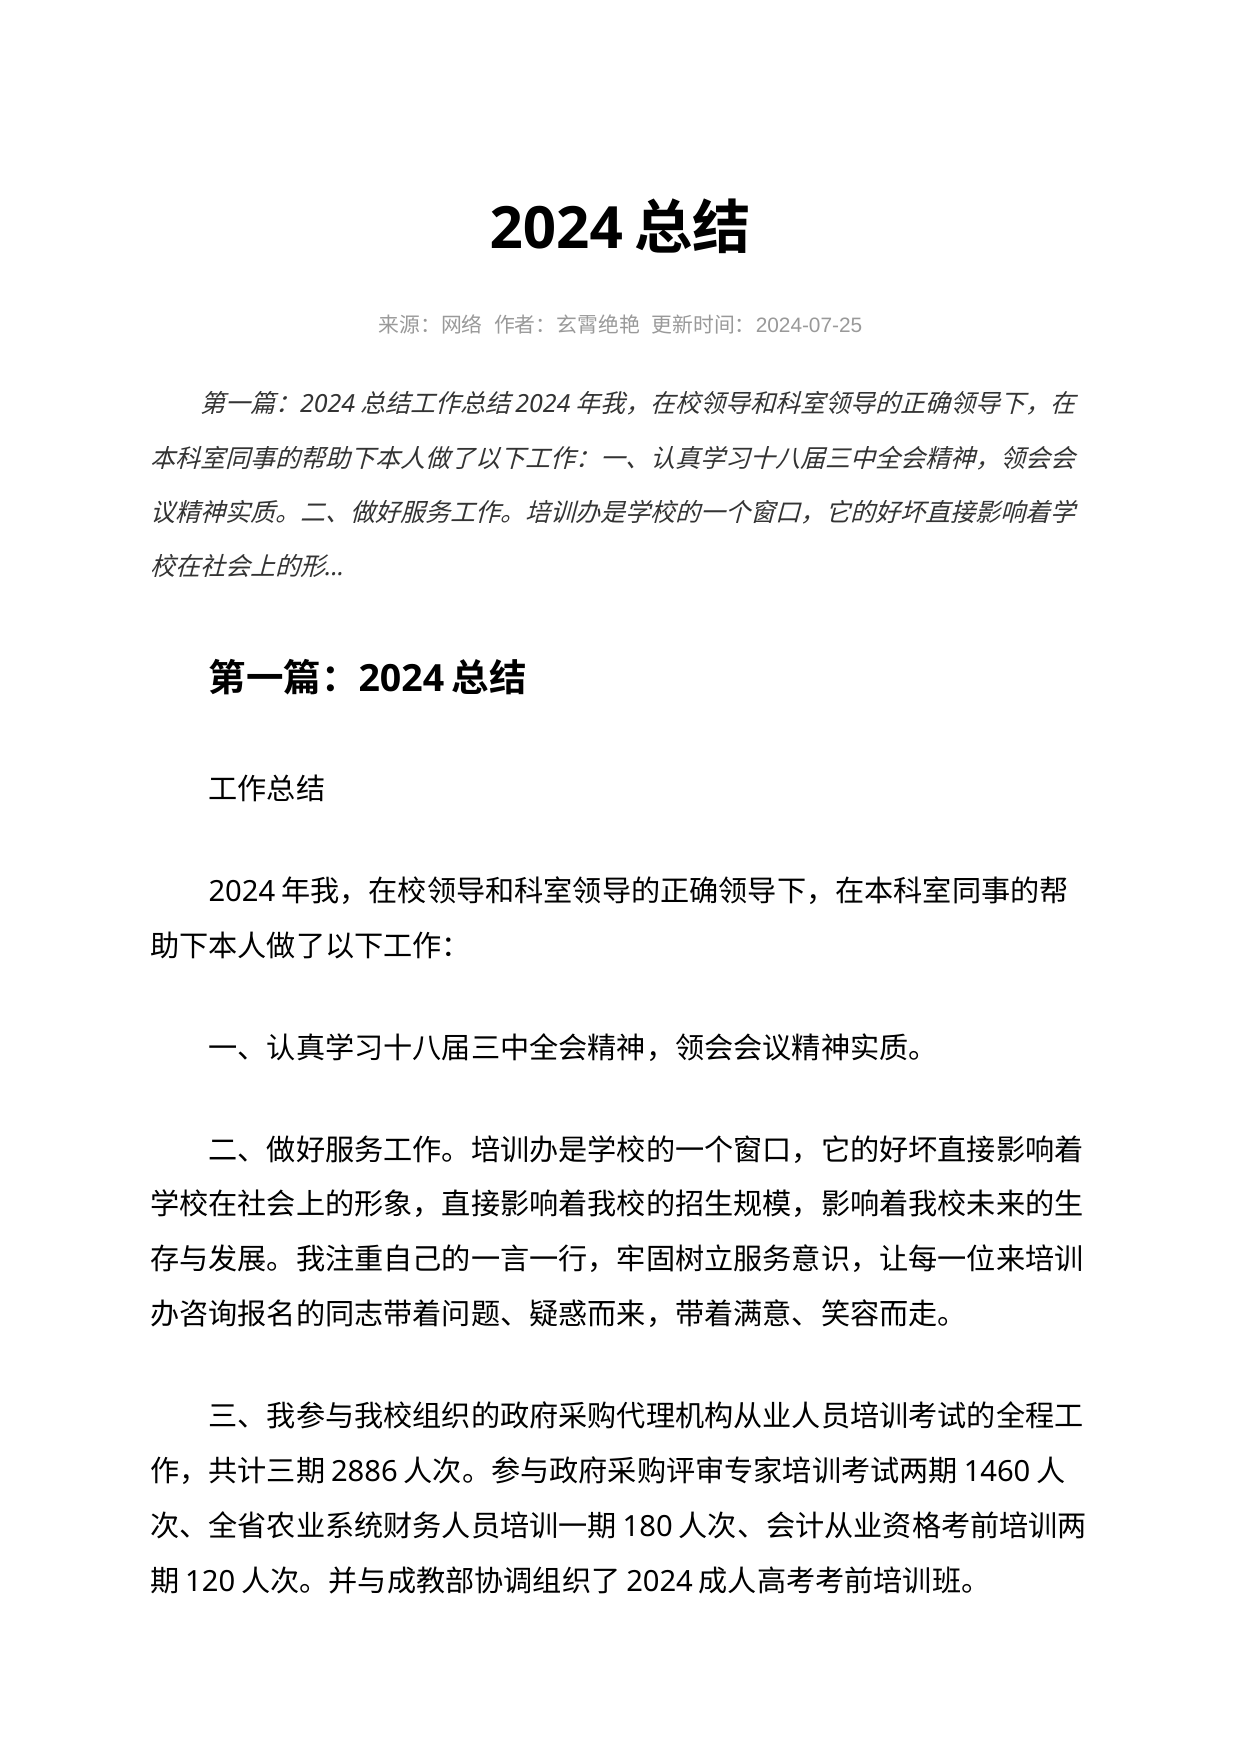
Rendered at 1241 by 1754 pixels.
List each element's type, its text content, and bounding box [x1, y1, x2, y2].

text 三、我参与我校组织的政府采购代理机构从业人员培训考试的全程工作，共计三期2886人次。参与政府采购评审专家培训考试两期1460人次、全省农业系统财务人员培训一期180人次、会计从业资格考前培训两期120人次。并与成教部协调组织了2024成人高考考前培训班。 [150, 1392, 1090, 1600]
text 第一篇：2024总结工作总结2024年我，在校领导和科室领导的正确领导下，在本科室同事的帮助下本人做了以下工作：一、认真学习十八届三中全会精神，领会会议精神实质。二、做好服务工作。培训办是学校的一个窗口，它的好坏直接影响着学校在社会上的形... [150, 384, 1090, 583]
text 来源：网络 作者：玄霄绝艳 更新时间：2024-07-25 [150, 313, 1090, 337]
subtitle 2024总结 [150, 181, 1090, 266]
text 第一篇：2024总结 [150, 648, 1090, 703]
text 工作总结 [150, 766, 1090, 808]
text 2024年我，在校领导和科室领导的正确领导下，在本科室同事的帮助下本人做了以下工作： [150, 867, 1090, 965]
text 一、认真学习十八届三中全会精神，领会会议精神实质。 [150, 1024, 1090, 1067]
text 二、做好服务工作。培训办是学校的一个窗口，它的好坏直接影响着学校在社会上的形象，直接影响着我校的招生规模，影响着我校未来的生存与发展。我注重自己的一言一行，牢固树立服务意识，让每一位来培训办咨询报名的同志带着问题、疑惑而来，带着满意、笑容而走。 [150, 1126, 1090, 1333]
